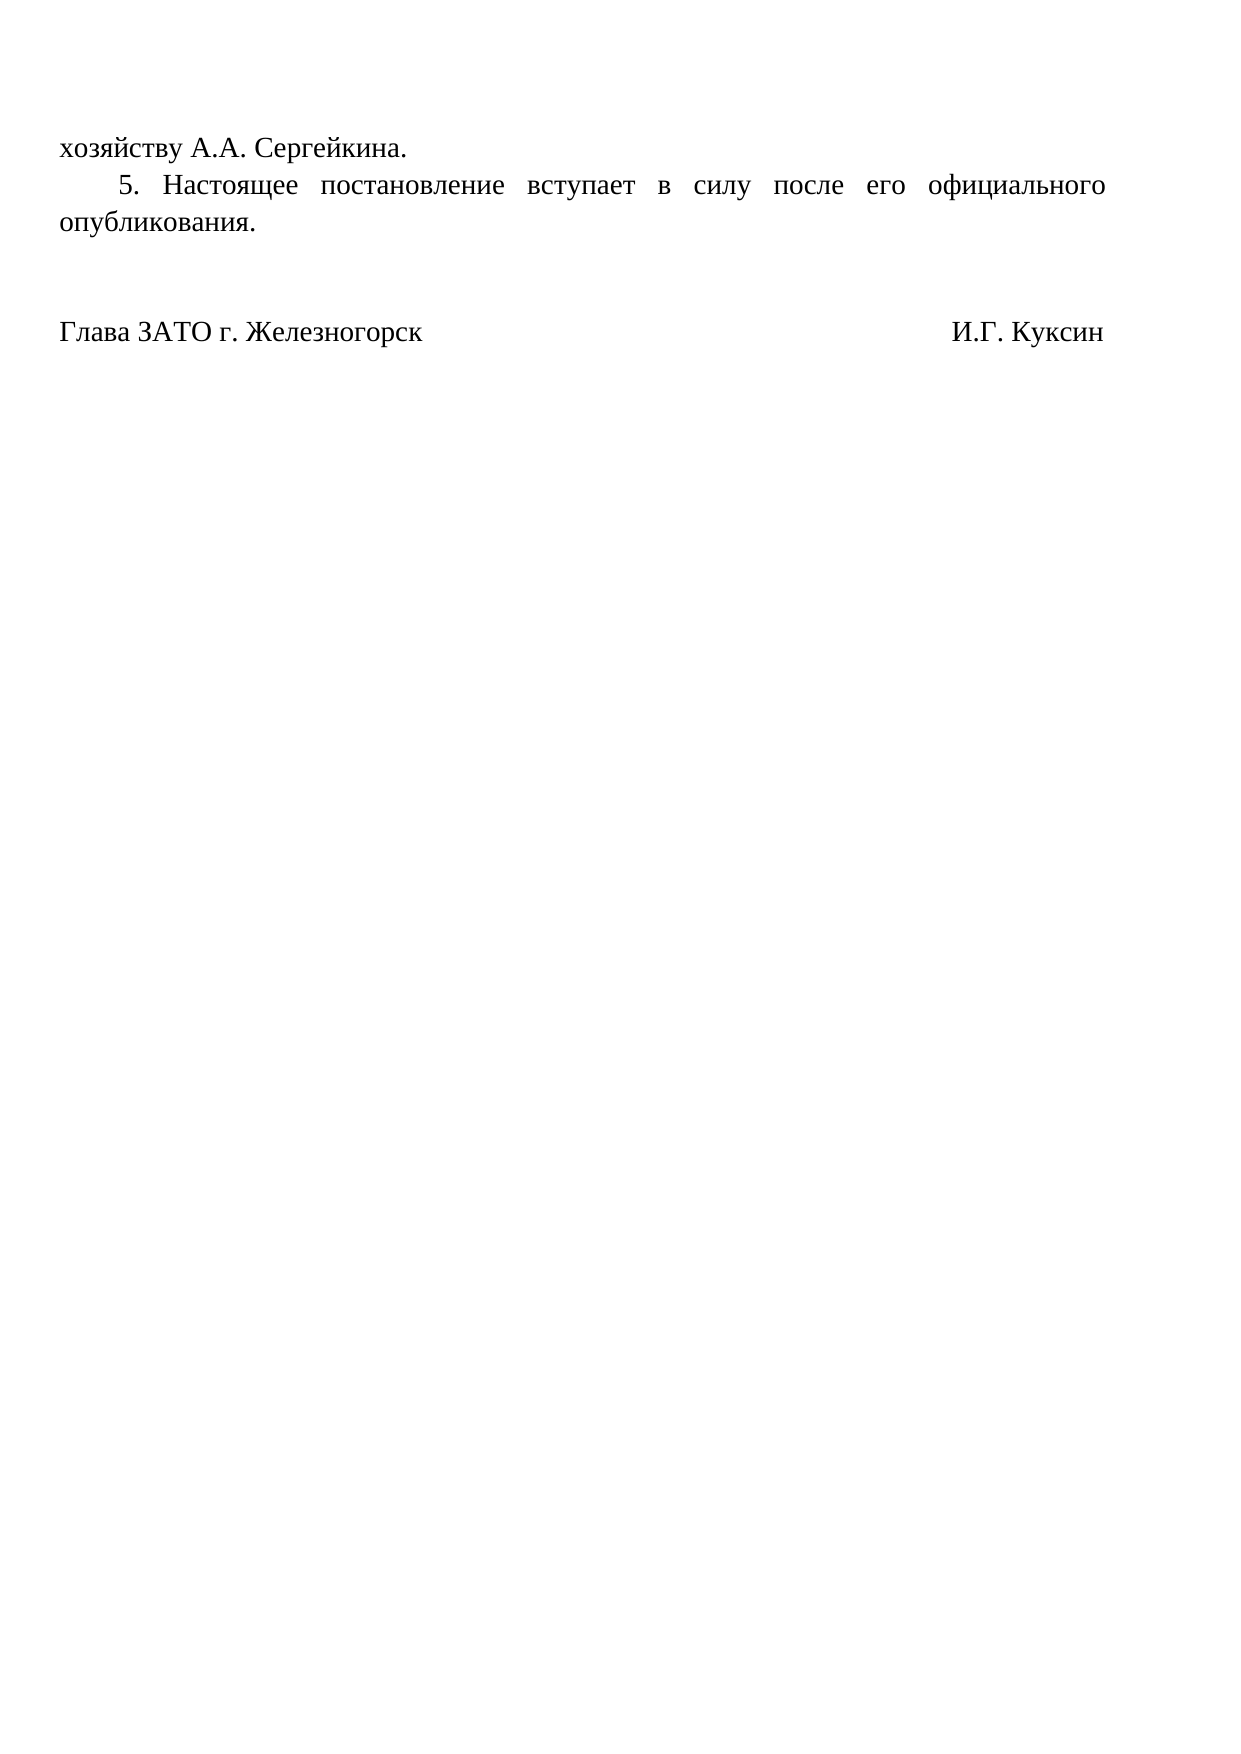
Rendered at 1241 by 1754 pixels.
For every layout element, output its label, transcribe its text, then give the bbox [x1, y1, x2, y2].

text Глава ЗАТО г. Железногорск И.Г. Куксин [59, 314, 1107, 348]
text 5. Настоящее постановление вступает в силу после его официального опубликования. [59, 167, 1107, 237]
